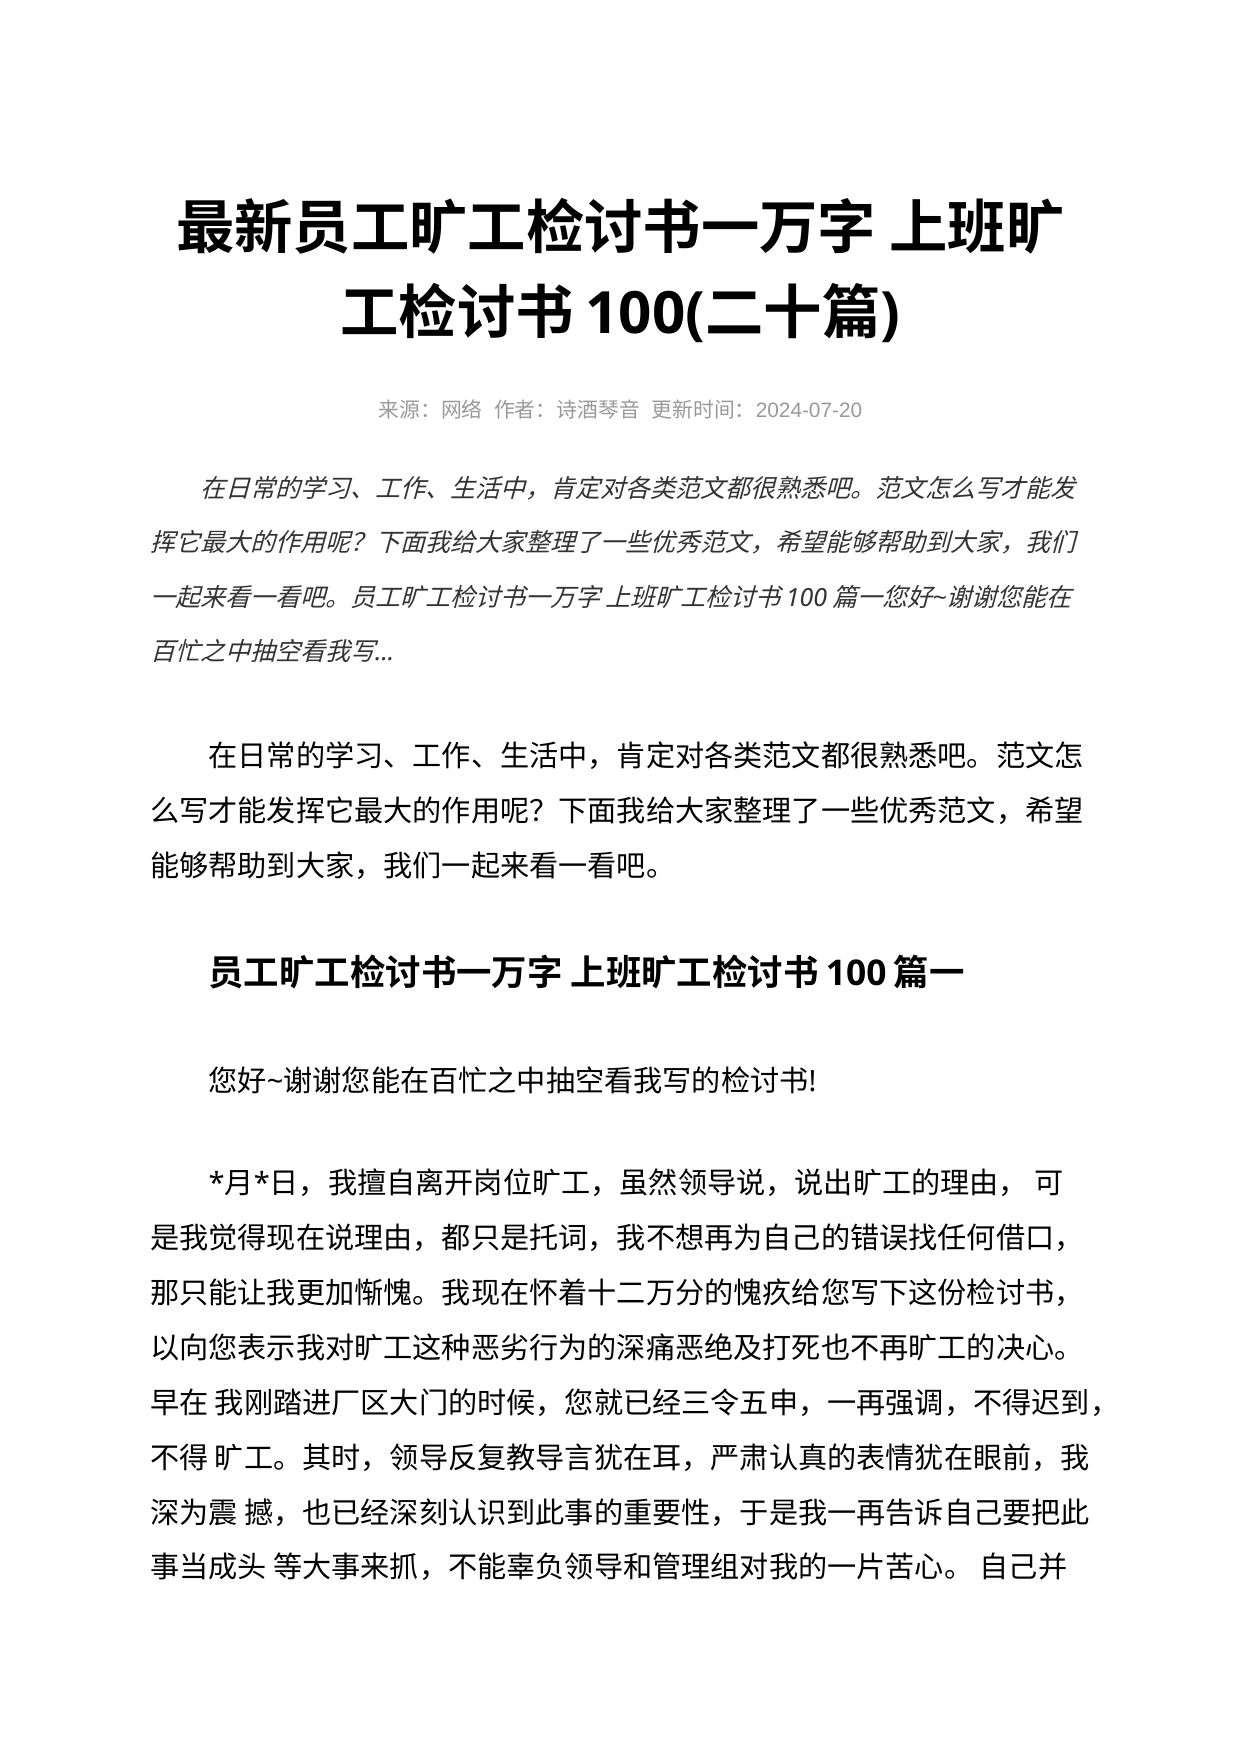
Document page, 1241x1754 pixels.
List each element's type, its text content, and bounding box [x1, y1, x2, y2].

text 您好~谢谢您能在百忙之中抽空看我写的检讨书! [150, 1058, 1090, 1100]
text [150, 1160, 1090, 1586]
text 来源：网络 作者：诗酒琴音 更新时间：2024-07-20 [150, 397, 1090, 421]
subtitle 最新员工旷工检讨书一万字 上班旷工检讨书100(二十篇) [150, 181, 1090, 351]
text 在日常的学习、工作、生活中，肯定对各类范文都很熟悉吧。范文怎么写才能发挥它最大的作用呢？下面我给大家整理了一些优秀范文，希望能够帮助到大家，我们一起来看一看吧。 [150, 733, 1090, 885]
text 在日常的学习、工作、生活中，肯定对各类范文都很熟悉吧。范文怎么写才能发挥它最大的作用呢？下面我给大家整理了一些优秀范文，希望能够帮助到大家，我们一起来看一看吧。员工旷工检讨书一万字 上班旷工检讨书100篇一您好~谢谢您能在百忙之中抽空看我写... [150, 468, 1090, 668]
text 员工旷工检讨书一万字 上班旷工检讨书100篇一 [150, 944, 1090, 996]
